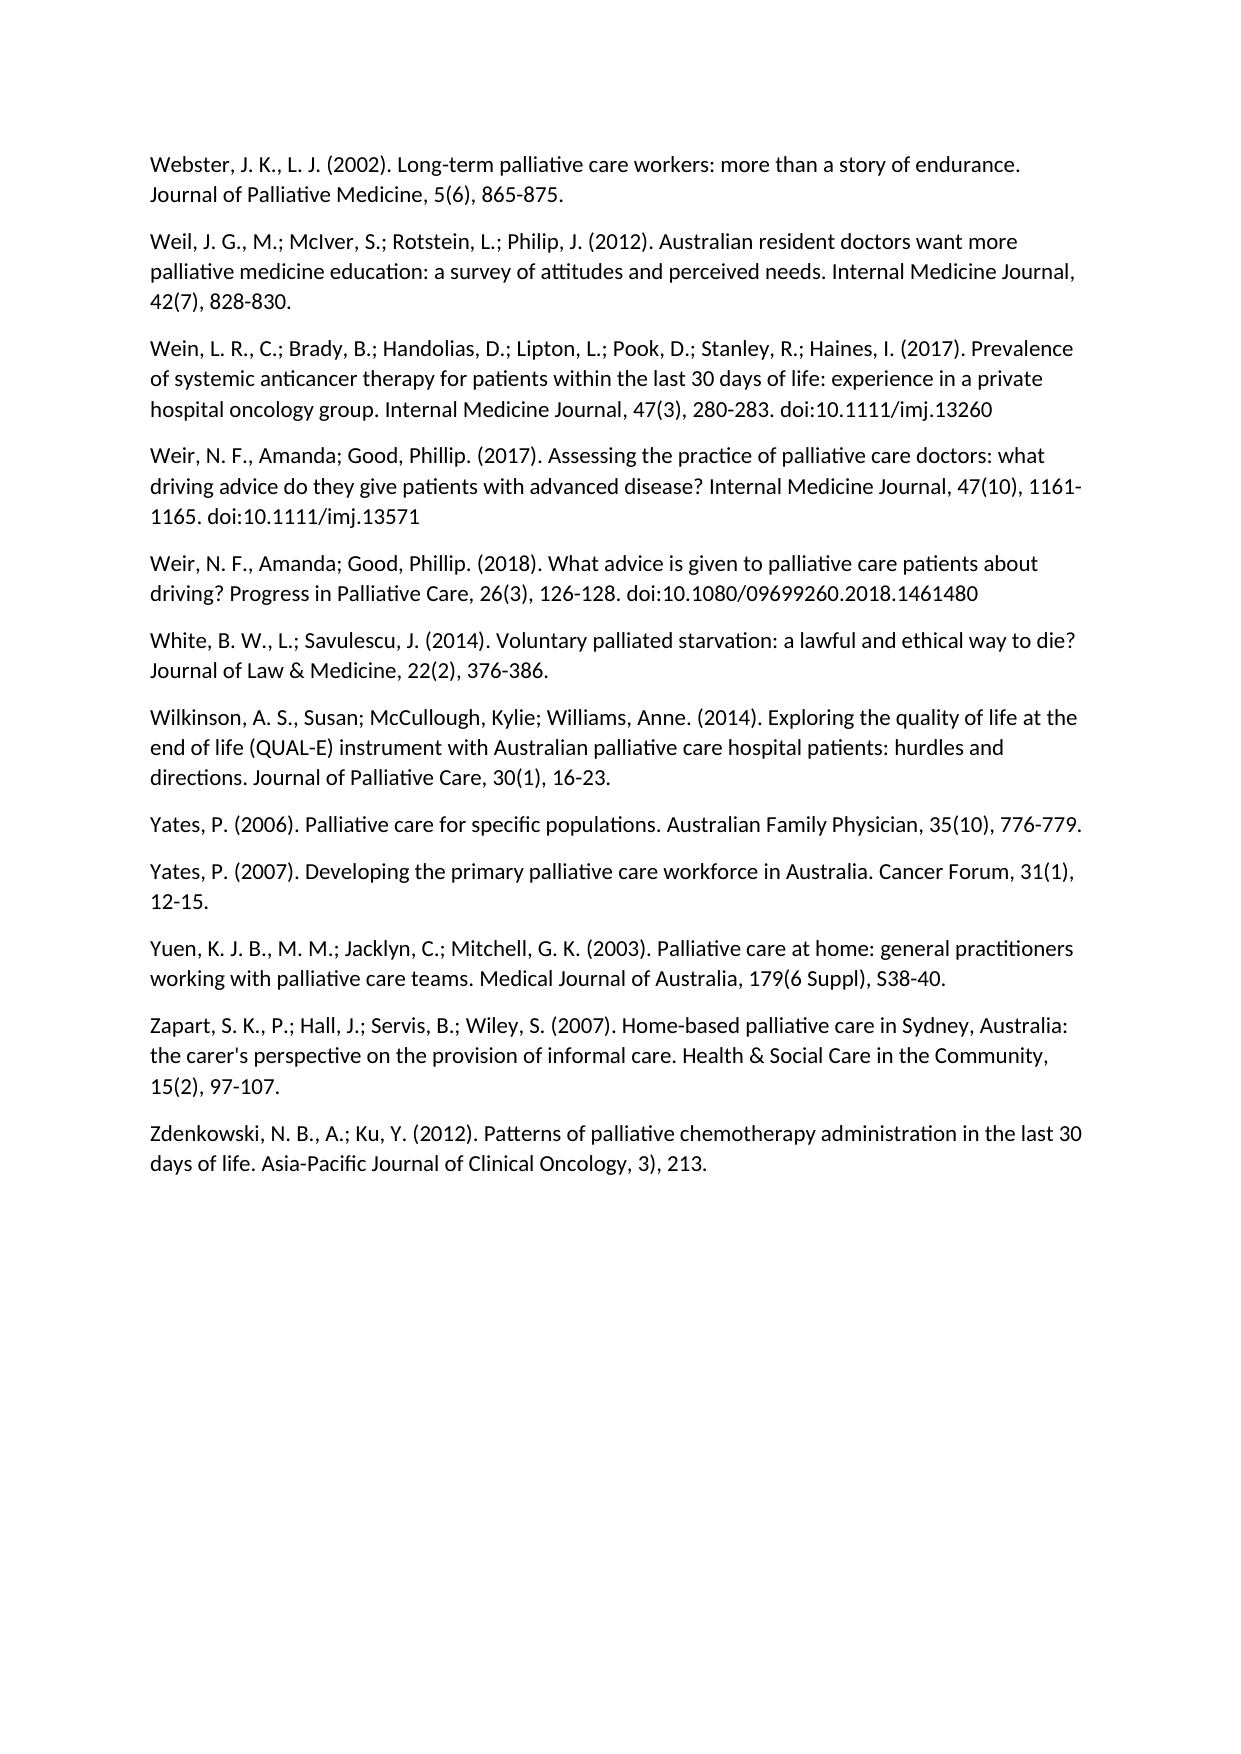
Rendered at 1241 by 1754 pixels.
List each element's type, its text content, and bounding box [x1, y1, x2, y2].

text Zdenkowski, N. B., A.; Ku, Y. (2012). Patterns of palliative chemotherapy administration in the last 30 days of life. Asia-Pacific Journal of Clinical Oncology, 3), 213. [150, 1119, 1090, 1177]
text Yates, P. (2006). Palliative care for specific populations. Australian Family Physician, 35(10), 776-779. [150, 810, 1090, 838]
text Yates, P. (2007). Developing the primary palliative care workforce in Australia. Cancer Forum, 31(1), 12-15. [150, 857, 1090, 916]
text Webster, J. K., L. J. (2002). Long-term palliative care workers: more than a story of endurance. Journal of Palliative Medicine, 5(6), 865-875. [150, 150, 1090, 208]
text Weil, J. G., M.; McIver, S.; Rotstein, L.; Philip, J. (2012). Australian resident doctors want more palliative medicine education: a survey of attitudes and perceived needs. Internal Medicine Journal, 42(7), 828-830. [150, 227, 1090, 316]
text Zapart, S. K., P.; Hall, J.; Servis, B.; Wiley, S. (2007). Home-based palliative care in Sydney, Australia: the carer's perspective on the provision of informal care. Health & Social Care in the Community, 15(2), 97-107. [150, 1011, 1090, 1100]
text Weir, N. F., Amanda; Good, Phillip. (2018). What advice is given to palliative care patients about driving? Progress in Palliative Care, 26(3), 126-128. doi:10.1080/09699260.2018.1461480 [150, 549, 1090, 607]
text Wein, L. R., C.; Brady, B.; Handolias, D.; Lipton, L.; Pook, D.; Stanley, R.; Haines, I. (2017). Prevalence of systemic anticancer therapy for patients within the last 30 days of life: experience in a private hospital oncology group. Internal Medicine Journal, 47(3), 280-283. doi:10.1111/imj.13260 [150, 334, 1090, 423]
text Wilkinson, A. S., Susan; McCullough, Kylie; Williams, Anne. (2014). Exploring the quality of life at the end of life (QUAL-E) instrument with Australian palliative care hospital patients: hurdles and directions. Journal of Palliative Care, 30(1), 16-23. [150, 703, 1090, 792]
text White, B. W., L.; Savulescu, J. (2014). Voluntary palliated starvation: a lawful and ethical way to die? Journal of Law & Medicine, 22(2), 376-386. [150, 626, 1090, 684]
text Yuen, K. J. B., M. M.; Jacklyn, C.; Mitchell, G. K. (2003). Palliative care at home: general practitioners working with palliative care teams. Medical Journal of Australia, 179(6 Suppl), S38-40. [150, 934, 1090, 993]
text Weir, N. F., Amanda; Good, Phillip. (2017). Assessing the practice of palliative care doctors: what driving advice do they give patients with advanced disease? Internal Medicine Journal, 47(10), 1161-1165. doi:10.1111/imj.13571 [150, 442, 1090, 530]
